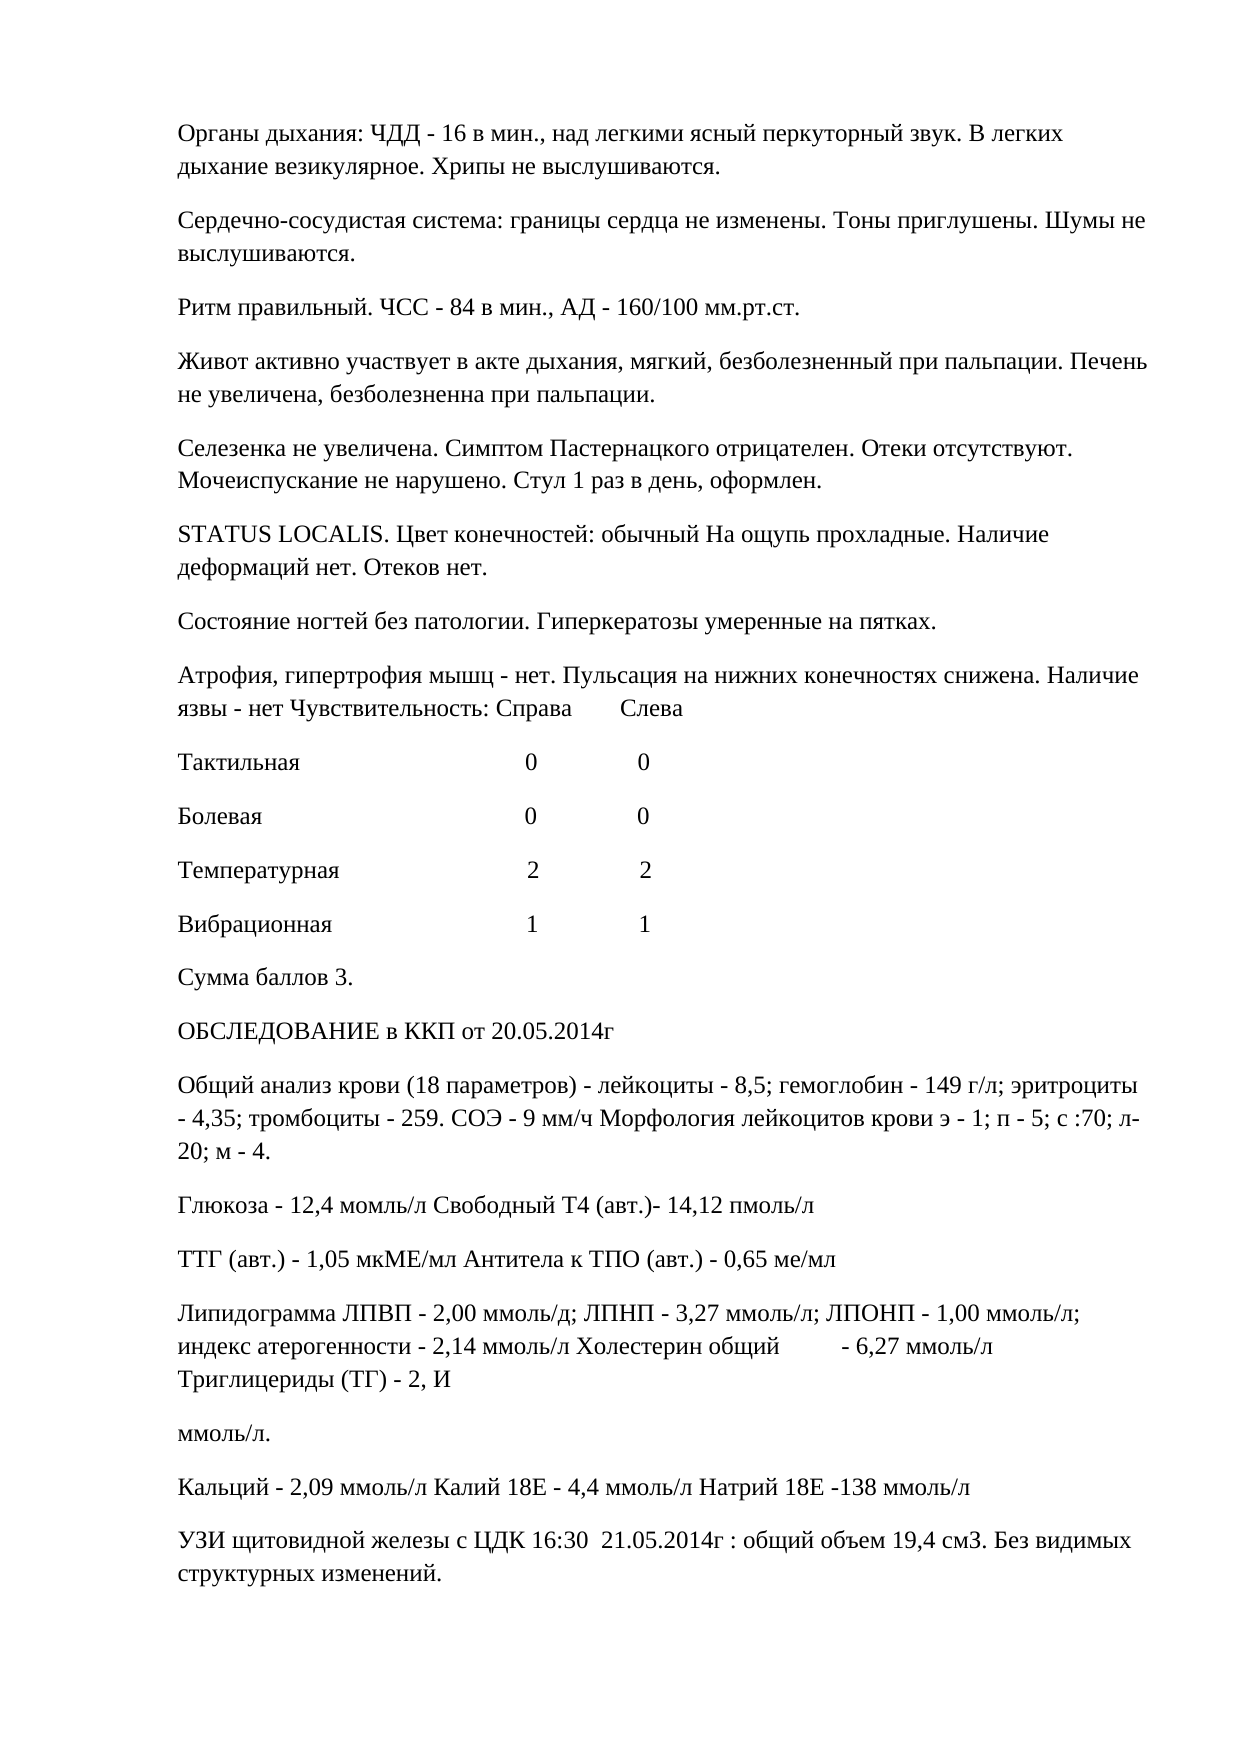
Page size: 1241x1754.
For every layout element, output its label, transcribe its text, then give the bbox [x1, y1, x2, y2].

text УЗИ щитовидной железы с ЦДК 16:30 21.05.2014г : общий объем 19,4 смЗ. Без видимых структурных изменений. [177, 1525, 1152, 1587]
text Органы дыхания: ЧДД - 16 в мин., над легкими ясный перкуторный звук. В легких дыхание везикулярное. Хрипы не выслушиваются. [177, 118, 1152, 180]
text Кальций - 2,09 ммоль/л Калий 18Е - 4,4 ммоль/л Натрий 18Е -138 ммоль/л [177, 1472, 1152, 1500]
text Общий анализ крови (18 параметров) - лейкоциты - 8,5; гемоглобин - 149 г/л; эритроциты - 4,35; тромбоциты - 259. СОЭ - 9 мм/ч Морфология лейкоцитов крови э - 1; п - 5; с :70; л- 20; м - 4. [177, 1070, 1152, 1165]
text Селезенка не увеличена. Симптом Пастернацкого отрицателен. Отеки отсутствуют. Мочеиспускание не нарушено. Стул 1 раз в день, оформлен. [177, 433, 1152, 494]
text ОБСЛЕДОВАНИЕ в ККП от 20.05.2014г [177, 1016, 1152, 1045]
text Сумма баллов 3. [177, 962, 1152, 991]
text Липидограмма ЛПВП - 2,00 ммоль/д; ЛПНП - 3,27 ммоль/л; ЛПОНП - 1,00 ммоль/л; индекс атерогенности - 2,14 ммоль/л Холестерин общий - 6,27 ммоль/л Триглицериды (ТГ) - 2, И [177, 1298, 1152, 1393]
text Атрофия, гипертрофия мышц - нет. Пульсация на нижних конечностях снижена. Наличие язвы - нет Чувствительность: Справа Слева [177, 660, 1152, 722]
text ммоль/л. [177, 1418, 1152, 1446]
text Тактильная 0 0 [177, 747, 1152, 776]
text Живот активно участвует в акте дыхания, мягкий, безболезненный при пальпации. Печень не увеличена, безболезненна при пальпации. [177, 346, 1152, 407]
text ТТГ (авт.) - 1,05 мкМЕ/мл Антитела к ТПО (авт.) - 0,65 ме/мл [177, 1244, 1152, 1273]
text Сердечно-сосудистая система: границы сердца не изменены. Тоны приглушены. Шумы не выслушиваются. [177, 205, 1152, 267]
text Вибрационная 1 1 [177, 909, 1152, 937]
text STATUS LOCALIS. Цвет конечностей: обычный На ощупь прохладные. Наличие деформаций нет. Отеков нет. [177, 519, 1152, 581]
text Температурная 2 2 [177, 855, 1152, 883]
text Состояние ногтей без патологии. Гиперкератозы умеренные на пятках. [177, 606, 1152, 635]
text Ритм правильный. ЧСС - 84 в мин., АД - 160/100 мм.рт.ст. [177, 292, 1152, 321]
text Болевая 0 0 [177, 801, 1152, 830]
text Глюкоза - 12,4 момль/л Свободный Т4 (авт.)- 14,12 пмоль/л [177, 1190, 1152, 1219]
